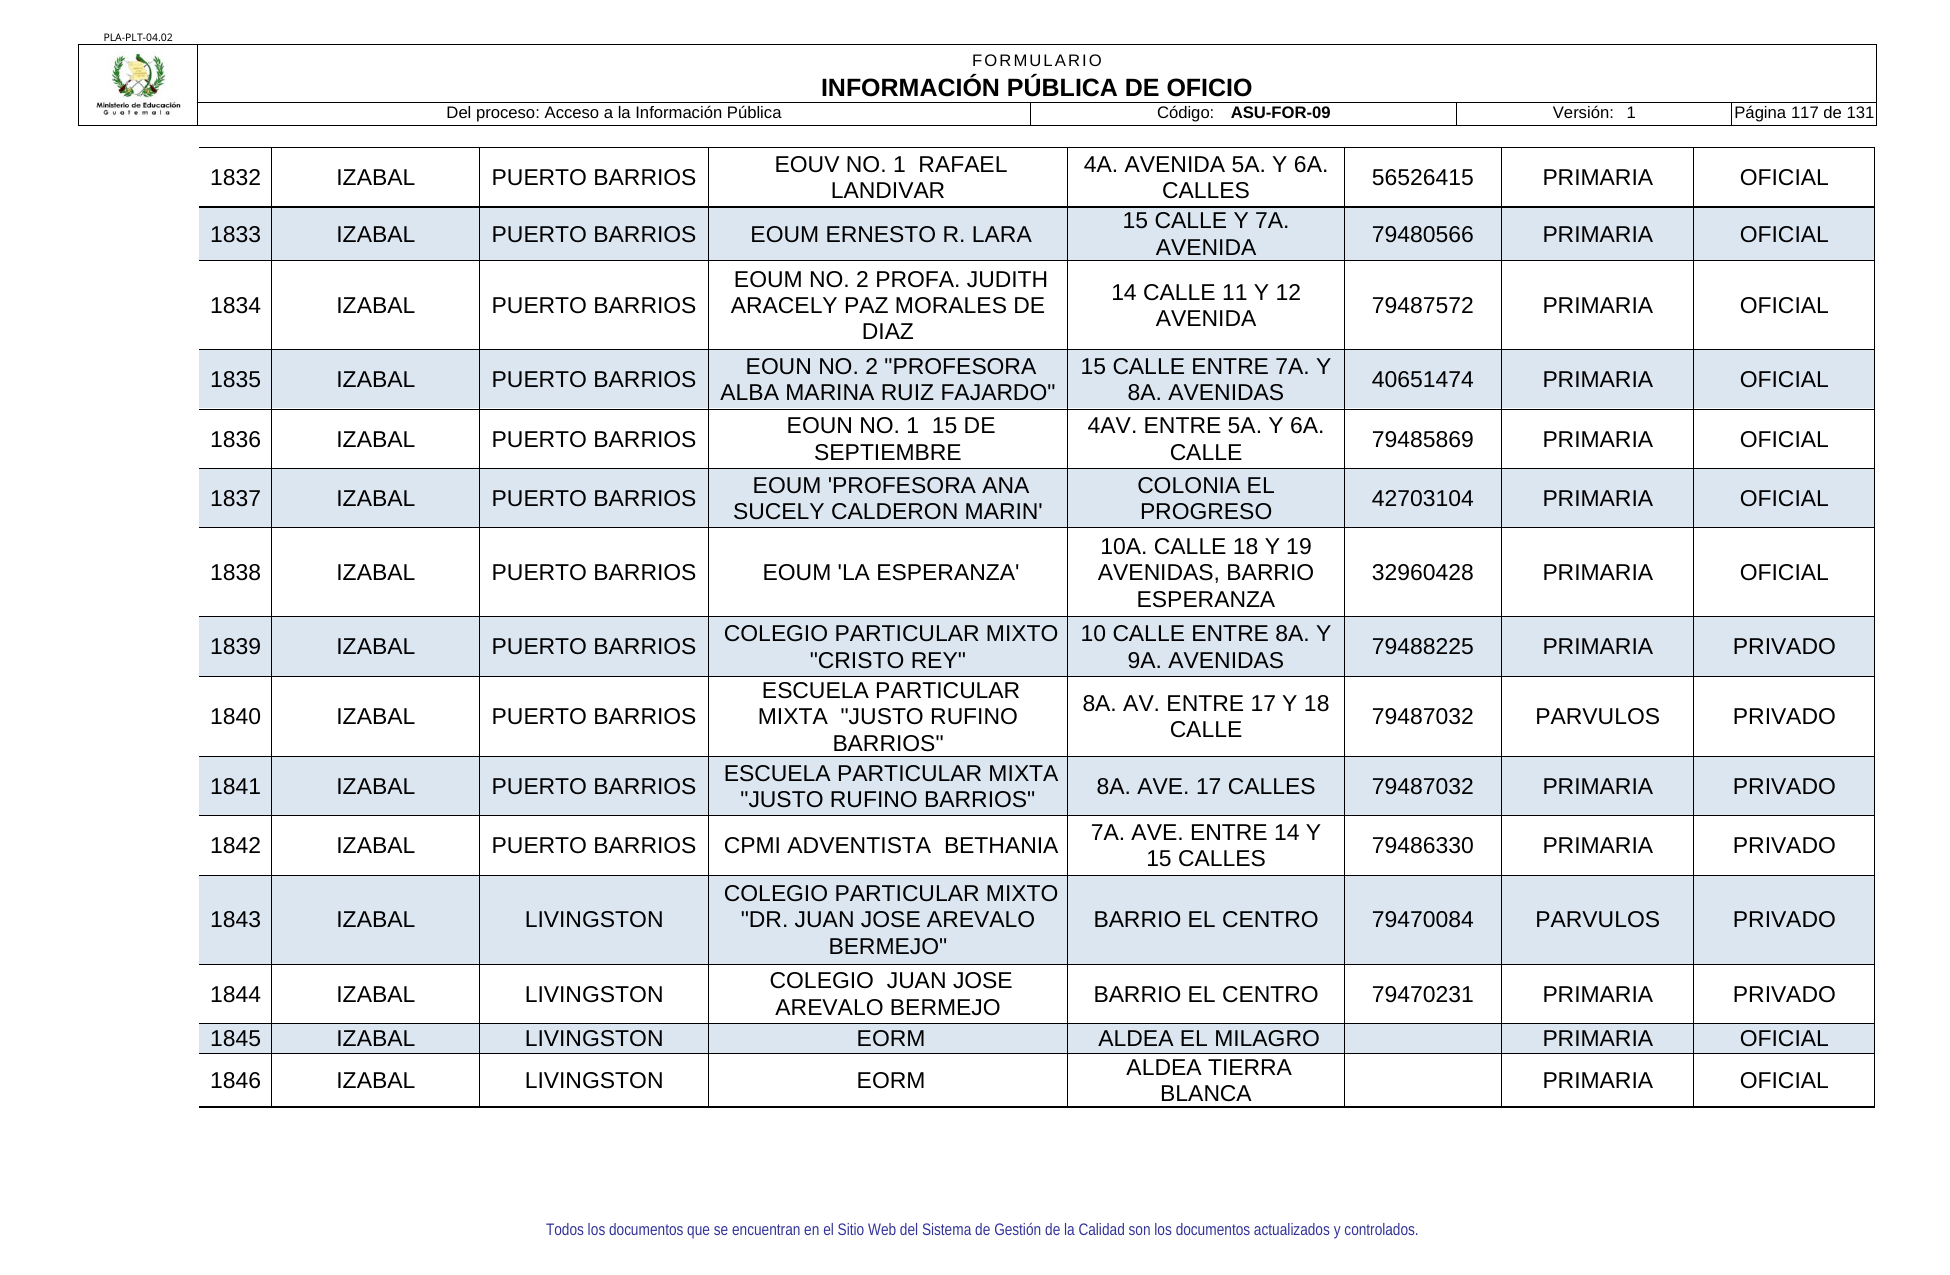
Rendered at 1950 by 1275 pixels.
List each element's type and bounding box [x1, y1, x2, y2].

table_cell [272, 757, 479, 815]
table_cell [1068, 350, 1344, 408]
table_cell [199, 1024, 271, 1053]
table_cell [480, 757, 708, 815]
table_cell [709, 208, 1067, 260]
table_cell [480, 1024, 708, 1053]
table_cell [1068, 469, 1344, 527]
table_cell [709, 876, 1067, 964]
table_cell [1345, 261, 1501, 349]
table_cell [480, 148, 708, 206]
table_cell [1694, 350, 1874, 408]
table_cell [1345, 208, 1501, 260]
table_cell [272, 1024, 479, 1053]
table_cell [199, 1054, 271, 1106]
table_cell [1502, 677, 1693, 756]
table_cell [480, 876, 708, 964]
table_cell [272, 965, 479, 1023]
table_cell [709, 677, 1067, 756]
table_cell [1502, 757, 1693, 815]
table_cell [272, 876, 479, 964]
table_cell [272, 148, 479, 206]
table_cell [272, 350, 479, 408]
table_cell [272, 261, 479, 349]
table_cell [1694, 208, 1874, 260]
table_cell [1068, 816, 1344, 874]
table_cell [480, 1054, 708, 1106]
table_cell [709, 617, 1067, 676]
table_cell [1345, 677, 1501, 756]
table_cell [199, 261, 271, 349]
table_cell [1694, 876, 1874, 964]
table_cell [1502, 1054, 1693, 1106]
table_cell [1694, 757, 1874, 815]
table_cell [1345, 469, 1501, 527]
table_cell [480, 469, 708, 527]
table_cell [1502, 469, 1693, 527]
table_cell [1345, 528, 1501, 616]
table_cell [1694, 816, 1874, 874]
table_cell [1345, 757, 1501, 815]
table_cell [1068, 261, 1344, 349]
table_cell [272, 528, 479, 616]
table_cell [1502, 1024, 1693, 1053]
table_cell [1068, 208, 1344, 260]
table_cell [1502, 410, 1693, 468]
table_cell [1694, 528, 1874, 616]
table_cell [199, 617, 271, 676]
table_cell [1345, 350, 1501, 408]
picture [95, 51, 181, 117]
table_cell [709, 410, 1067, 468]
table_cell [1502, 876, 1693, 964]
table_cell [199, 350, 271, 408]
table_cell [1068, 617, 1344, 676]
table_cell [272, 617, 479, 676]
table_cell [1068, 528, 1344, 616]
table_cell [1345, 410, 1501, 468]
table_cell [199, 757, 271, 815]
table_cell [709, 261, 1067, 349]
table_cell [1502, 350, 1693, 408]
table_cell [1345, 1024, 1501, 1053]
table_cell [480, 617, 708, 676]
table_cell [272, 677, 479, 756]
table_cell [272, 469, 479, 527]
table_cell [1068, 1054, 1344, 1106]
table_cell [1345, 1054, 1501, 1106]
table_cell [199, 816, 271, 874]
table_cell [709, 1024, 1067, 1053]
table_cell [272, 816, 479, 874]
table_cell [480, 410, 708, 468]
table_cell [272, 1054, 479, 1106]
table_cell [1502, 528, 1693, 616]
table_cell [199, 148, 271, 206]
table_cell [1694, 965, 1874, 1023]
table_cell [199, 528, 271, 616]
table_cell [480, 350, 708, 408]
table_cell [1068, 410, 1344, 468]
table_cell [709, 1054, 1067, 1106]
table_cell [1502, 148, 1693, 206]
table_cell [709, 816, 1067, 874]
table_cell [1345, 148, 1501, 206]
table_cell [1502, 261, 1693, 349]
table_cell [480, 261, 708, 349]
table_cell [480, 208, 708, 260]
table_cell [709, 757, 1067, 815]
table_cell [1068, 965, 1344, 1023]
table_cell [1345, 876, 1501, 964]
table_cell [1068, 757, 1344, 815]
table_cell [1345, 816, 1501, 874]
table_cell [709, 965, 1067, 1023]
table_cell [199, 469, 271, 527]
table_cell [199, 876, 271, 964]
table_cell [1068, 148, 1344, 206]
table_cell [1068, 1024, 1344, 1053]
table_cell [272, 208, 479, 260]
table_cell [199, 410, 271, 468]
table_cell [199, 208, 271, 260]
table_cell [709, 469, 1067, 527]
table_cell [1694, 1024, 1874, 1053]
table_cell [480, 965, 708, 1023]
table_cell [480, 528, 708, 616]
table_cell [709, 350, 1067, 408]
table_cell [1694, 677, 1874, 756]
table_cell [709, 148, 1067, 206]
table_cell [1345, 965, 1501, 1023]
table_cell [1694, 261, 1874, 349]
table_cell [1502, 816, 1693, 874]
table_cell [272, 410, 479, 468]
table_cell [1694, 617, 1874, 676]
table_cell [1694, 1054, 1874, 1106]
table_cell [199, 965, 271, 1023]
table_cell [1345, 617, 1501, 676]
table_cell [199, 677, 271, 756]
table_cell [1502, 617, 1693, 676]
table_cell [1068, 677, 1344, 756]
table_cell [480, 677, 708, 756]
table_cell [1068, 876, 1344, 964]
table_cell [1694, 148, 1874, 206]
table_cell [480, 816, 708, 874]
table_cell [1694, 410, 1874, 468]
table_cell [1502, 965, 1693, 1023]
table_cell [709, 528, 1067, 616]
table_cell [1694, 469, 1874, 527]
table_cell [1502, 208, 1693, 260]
